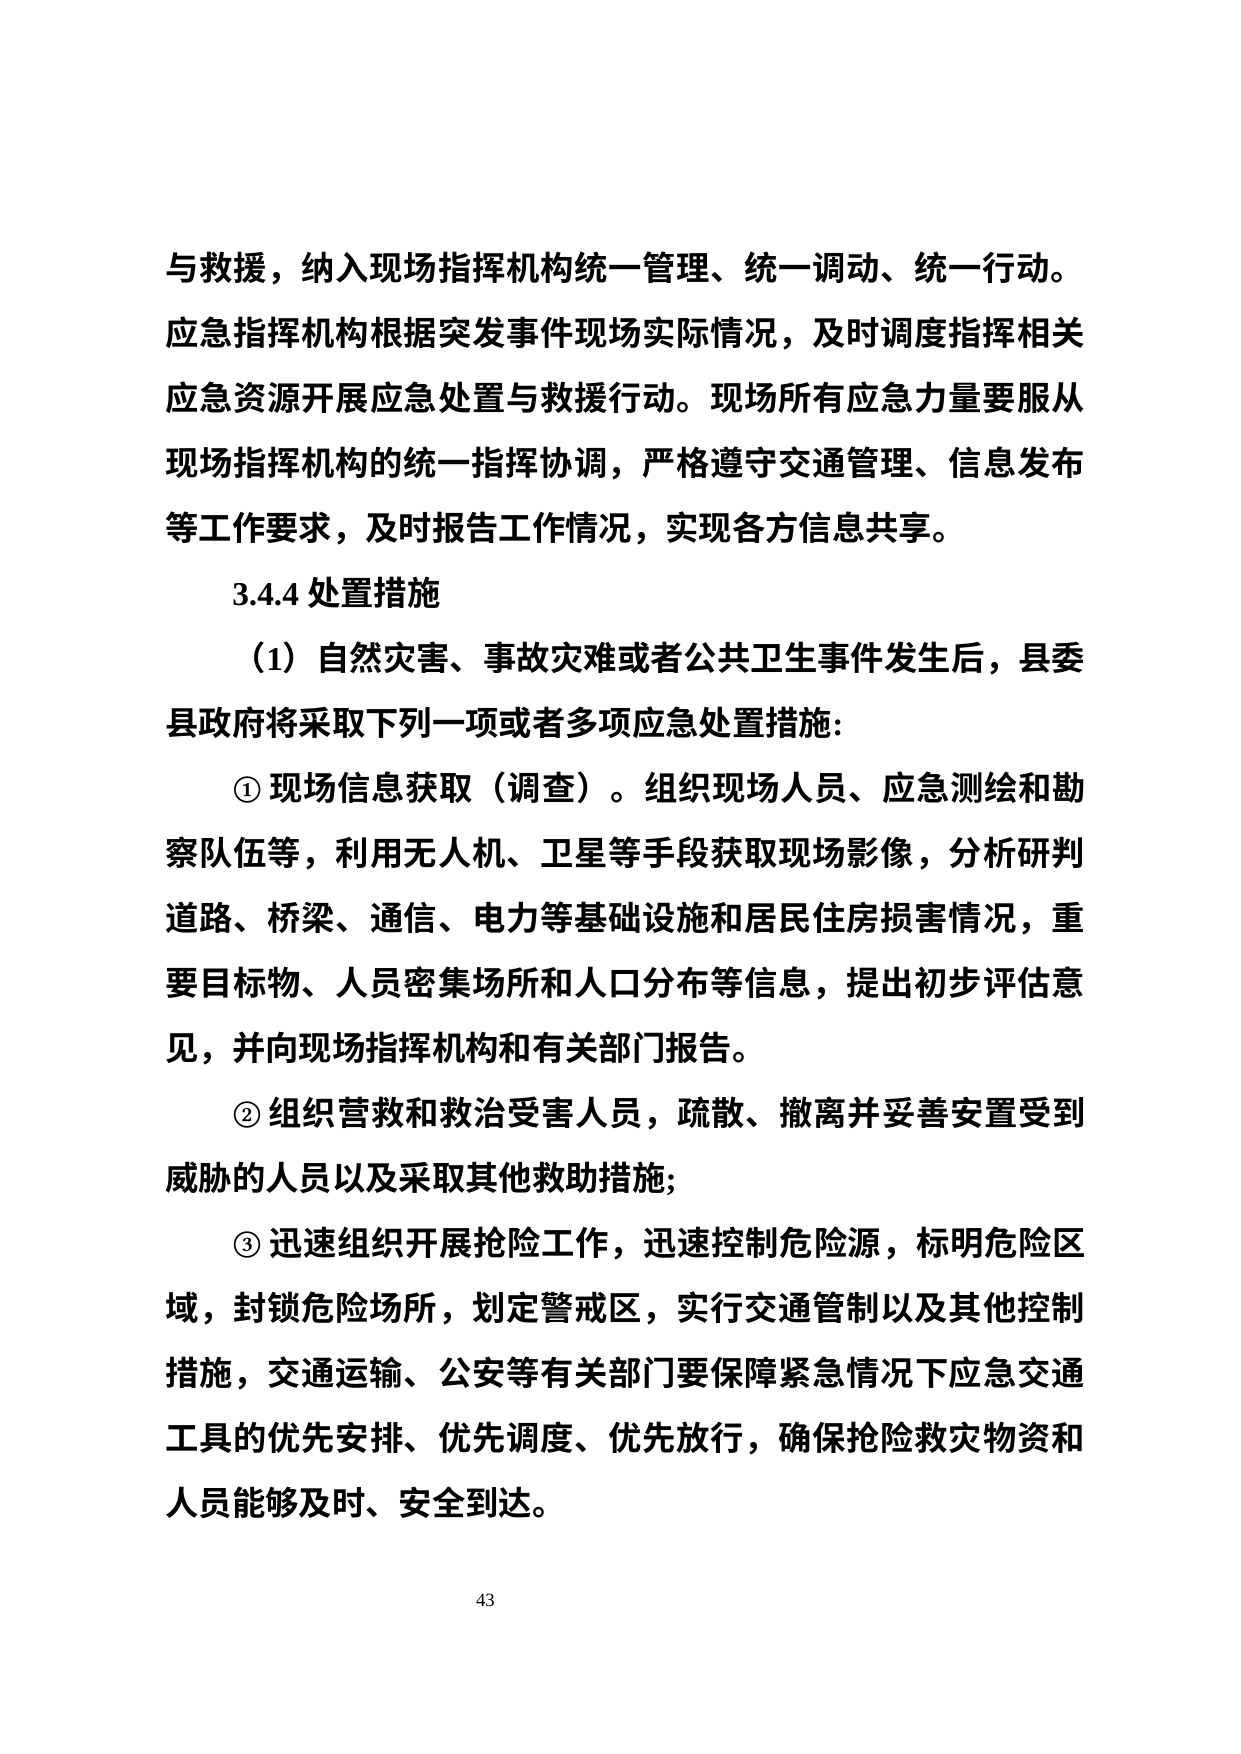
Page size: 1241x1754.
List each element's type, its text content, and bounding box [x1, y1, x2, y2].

text ②组织营救和救治受害人员，疏散、撤离并妥善安置受到威胁的人员以及采取其他救助措施; [165, 1078, 1087, 1208]
text （1）自然灾害、事故灾难或者公共卫生事件发生后，县委县政府将采取下列一项或者多项应急处置措施: [165, 623, 1087, 753]
subtitle 3.4.4 处置措施 [165, 558, 1087, 623]
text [165, 233, 1087, 558]
text ③迅速组织开展抢险工作，迅速控制危险源，标明危险区域，封锁危险场所，划定警戒区，实行交通管制以及其他控制措施，交通运输、公安等有关部门要保障紧急情况下应急交通工具的优先安排、优先调度、优先放行，确保抢险救灾物资和人员能够及时、安全到达。 [165, 1208, 1087, 1533]
text ①现场信息获取（调查）。组织现场人员、应急测绘和勘察队伍等，利用无人机、卫星等手段获取现场影像，分析研判道路、桥梁、通信、电力等基础设施和居民住房损害情况，重要目标物、人员密集场所和人口分布等信息，提出初步评估意见，并向现场指挥机构和有关部门报告。 [165, 753, 1087, 1078]
